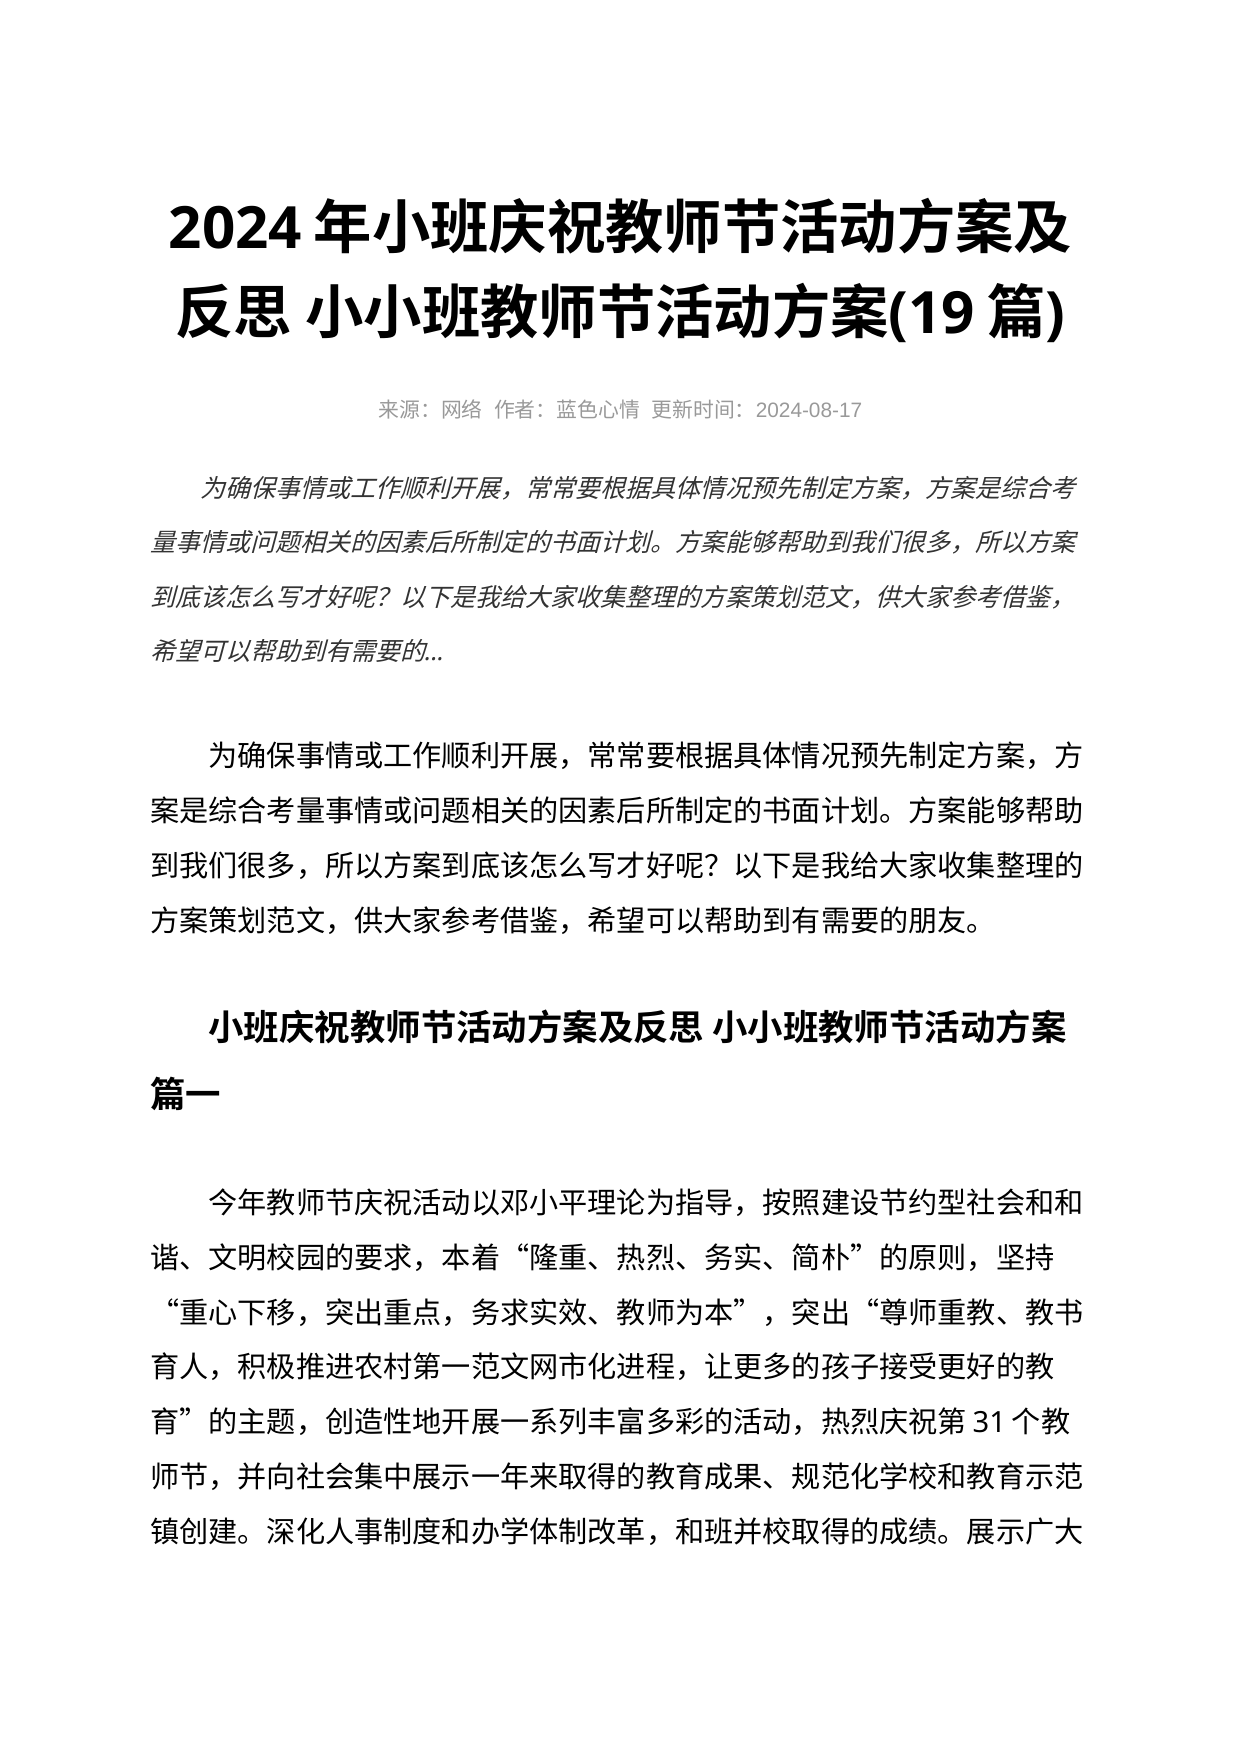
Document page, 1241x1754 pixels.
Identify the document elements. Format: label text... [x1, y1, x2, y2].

subtitle 2024年小班庆祝教师节活动方案及反思 小小班教师节活动方案(19篇) [150, 181, 1090, 351]
text 来源：网络 作者：蓝色心情 更新时间：2024-08-17 [150, 398, 1090, 422]
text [150, 1179, 1090, 1551]
text 为确保事情或工作顺利开展，常常要根据具体情况预先制定方案，方案是综合考量事情或问题相关的因素后所制定的书面计划。方案能够帮助到我们很多，所以方案到底该怎么写才好呢？以下是我给大家收集整理的方案策划范文，供大家参考借鉴，希望可以帮助到有需要的朋友。 [150, 733, 1090, 940]
text 小班庆祝教师节活动方案及反思 小小班教师节活动方案篇一 [150, 999, 1090, 1117]
text 为确保事情或工作顺利开展，常常要根据具体情况预先制定方案，方案是综合考量事情或问题相关的因素后所制定的书面计划。方案能够帮助到我们很多，所以方案到底该怎么写才好呢？以下是我给大家收集整理的方案策划范文，供大家参考借鉴，希望可以帮助到有需要的... [150, 468, 1090, 668]
